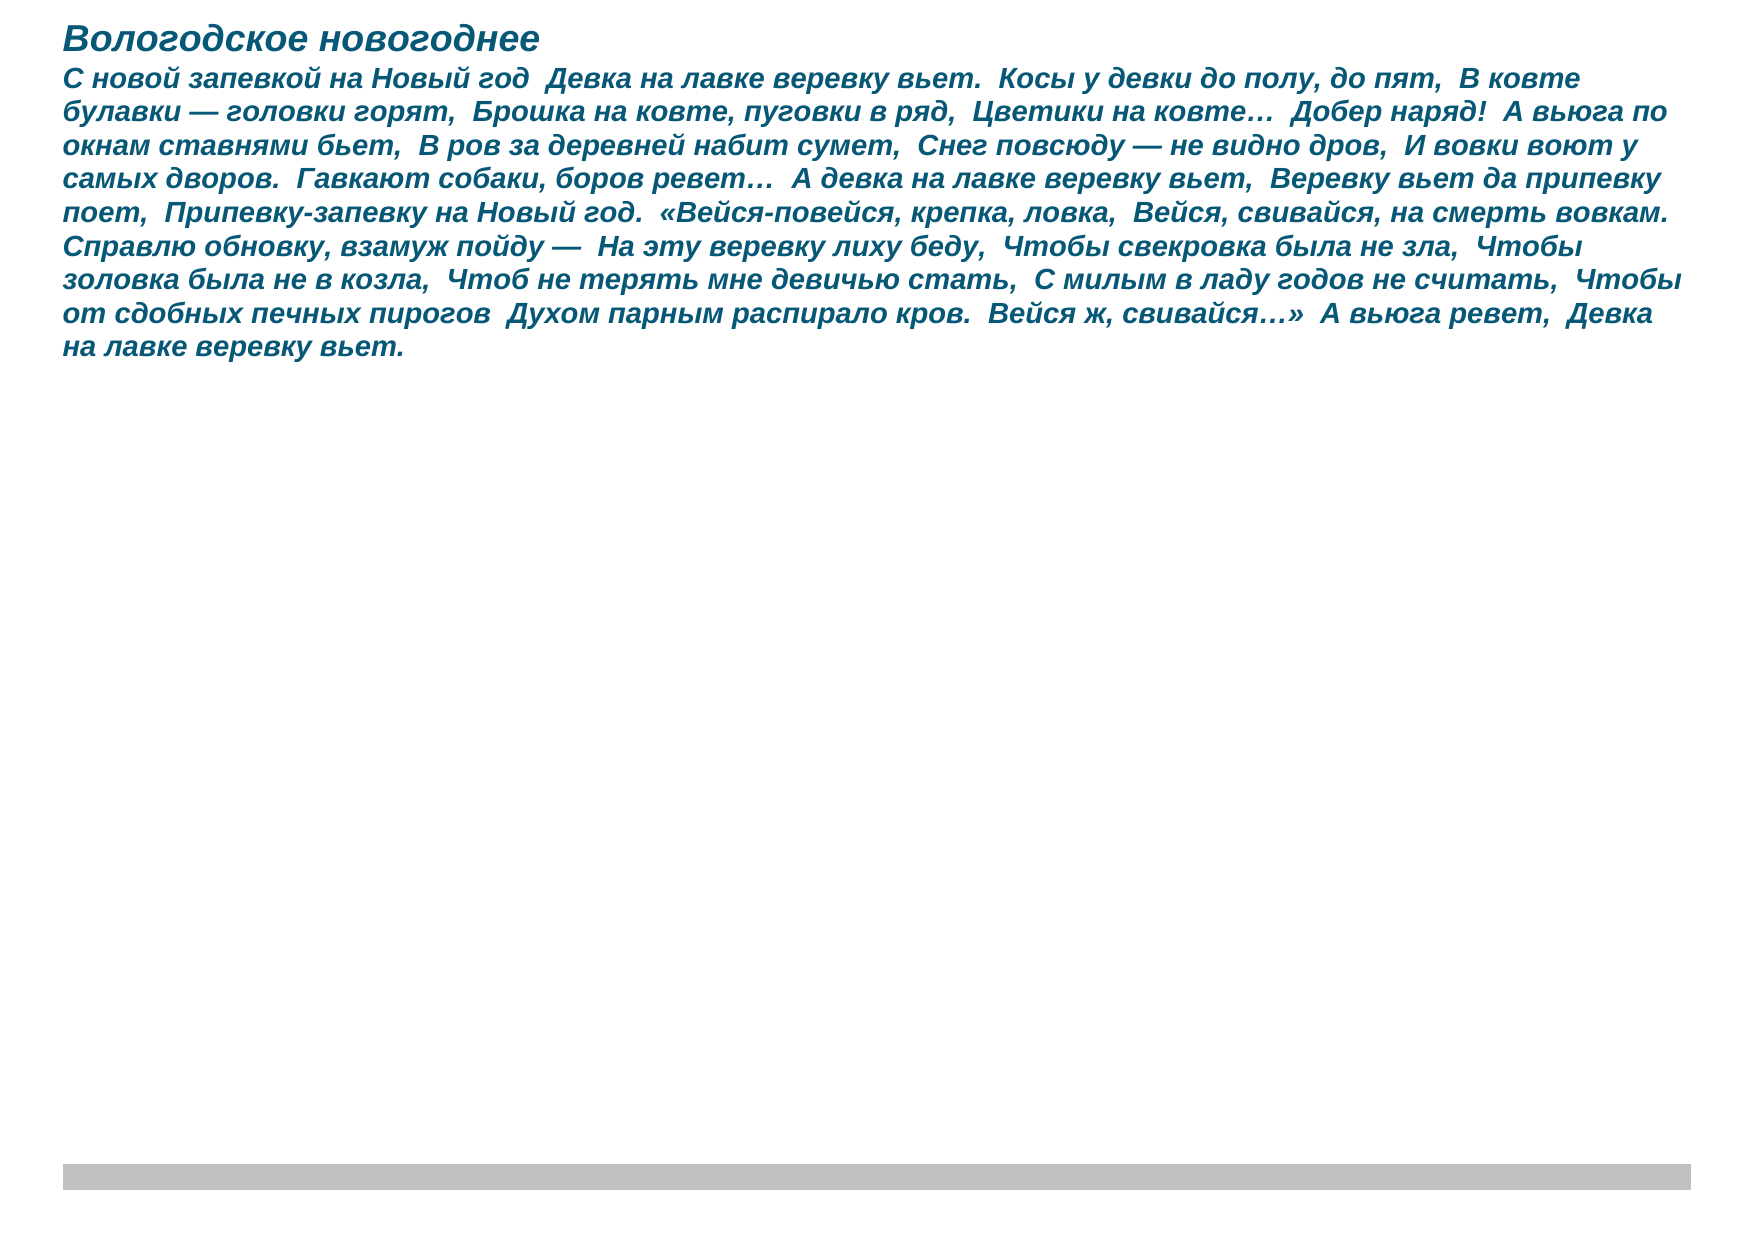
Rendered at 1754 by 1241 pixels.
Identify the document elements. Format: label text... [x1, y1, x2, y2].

text С новой запевкой на Новый год [62, 61, 1691, 363]
subtitle Вологодское новогоднее [62, 17, 1691, 60]
